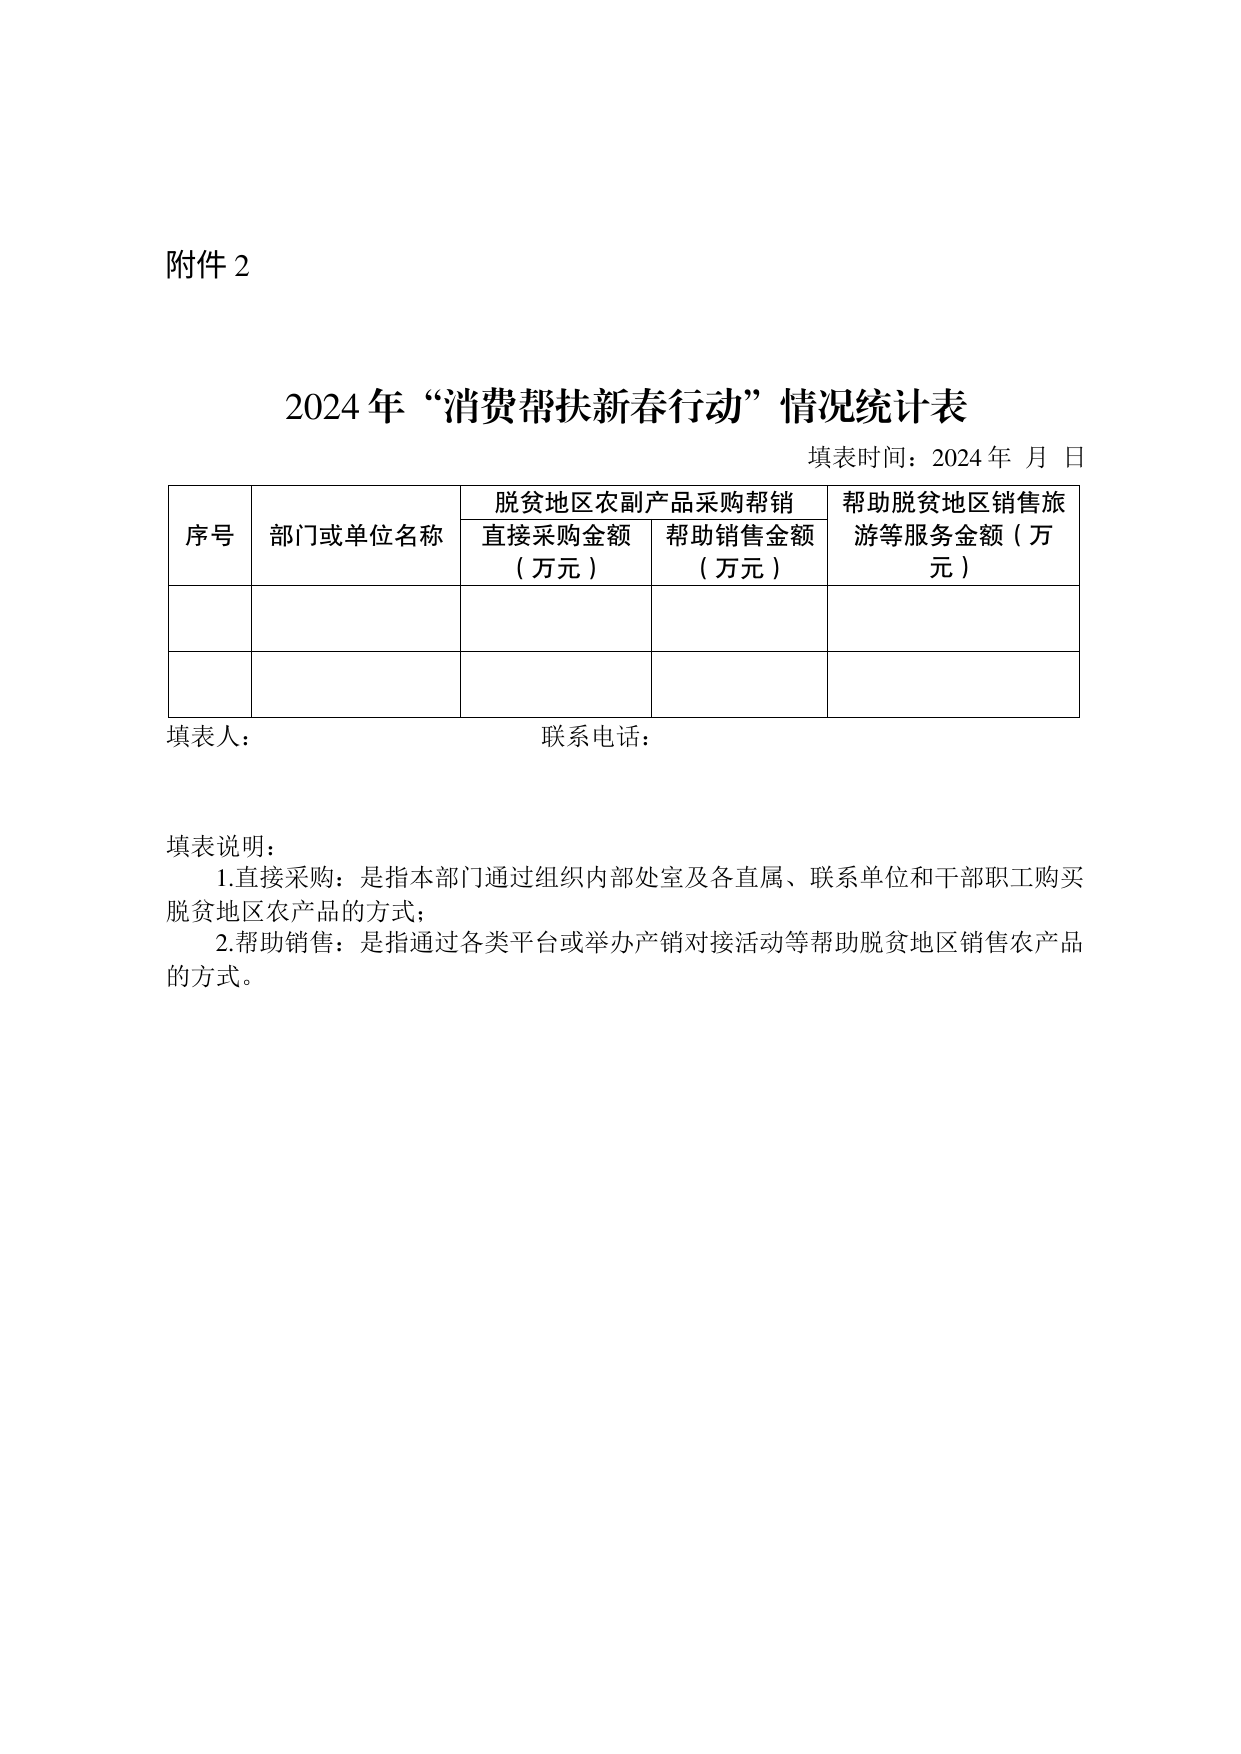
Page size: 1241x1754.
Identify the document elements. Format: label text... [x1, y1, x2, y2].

table_header 部门或单位名称 [252, 486, 460, 585]
table_cell [252, 586, 460, 651]
table_cell [652, 652, 827, 717]
table_cell [828, 586, 1079, 651]
table_cell [252, 652, 460, 717]
table_cell [652, 586, 827, 651]
list 1.直接采购：是指本部门通过组织内部处室及各直属、联系单位和干部职工购买脱贫地区农产品的方式； [165, 861, 1087, 926]
table_header 脱贫地区农副产品采购帮销 [461, 486, 827, 519]
table_cell [169, 652, 251, 717]
list 2.帮助销售：是指通过各类平台或举办产销对接活动等帮助脱贫地区销售农产品的方式。 [165, 926, 1087, 991]
table_cell [461, 586, 651, 651]
text 填表时间：2024年 月 日 [165, 440, 1087, 473]
text 附件2 [165, 233, 1087, 298]
table_cell [461, 652, 651, 717]
text 填表人： 联系电话： [165, 718, 1087, 751]
table_header 序号 [169, 486, 251, 585]
table_cell 帮助销售金额（万元） [652, 520, 827, 585]
table_cell [828, 652, 1079, 717]
table_header 帮助脱贫地区销售旅游等服务金额（万元） [828, 486, 1079, 585]
table_cell [169, 586, 251, 651]
list 填表说明： [165, 828, 1087, 861]
table_cell 直接采购金额（万元） [461, 520, 651, 585]
text 2024年“消费帮扶新春行动”情况统计表 [165, 375, 1087, 440]
